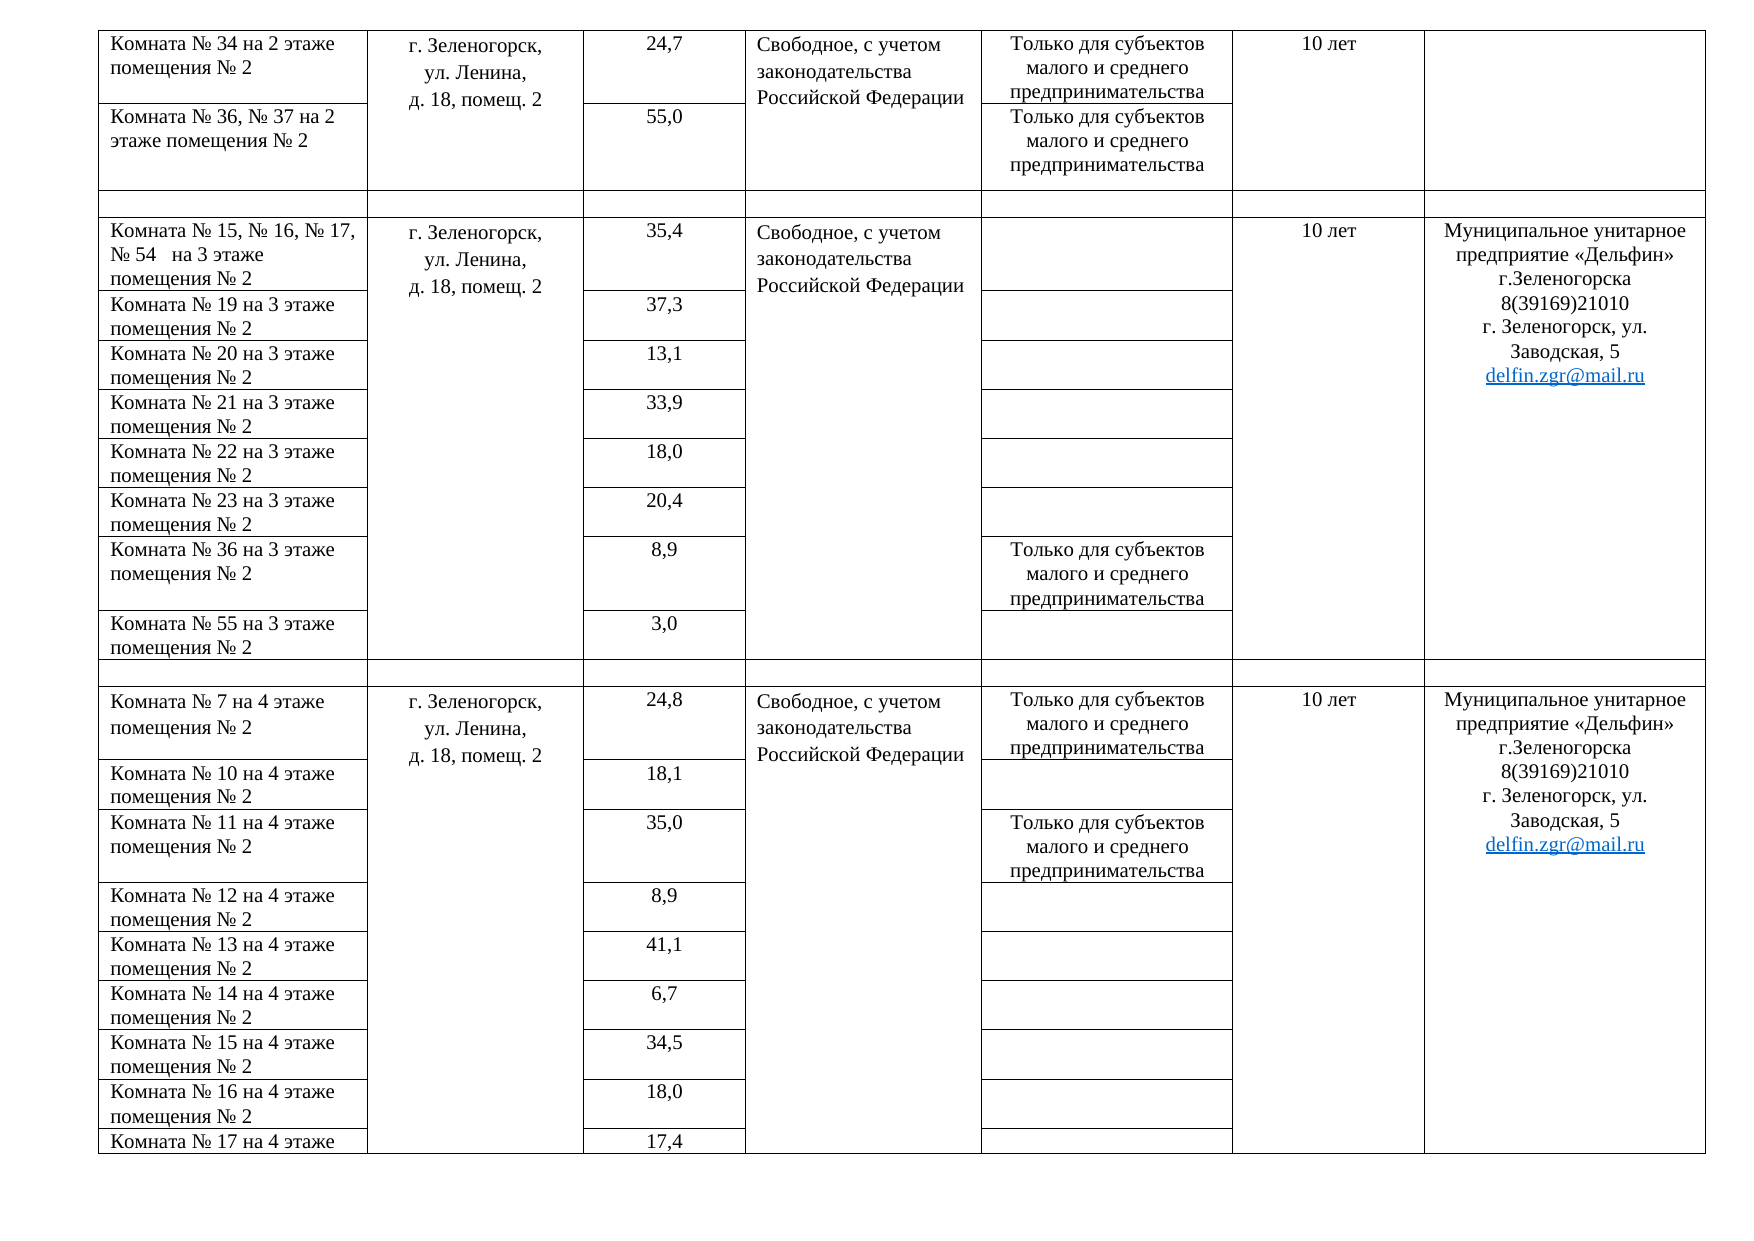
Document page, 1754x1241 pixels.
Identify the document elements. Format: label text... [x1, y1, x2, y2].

table_cell [982, 1129, 1232, 1153]
table_cell 10 лет 10 лет [1233, 687, 1424, 1153]
table_cell [746, 191, 981, 217]
table_cell Комната № 13 на 4 этаже помещения № 2 [99, 932, 367, 980]
table_cell 33,9 [584, 390, 745, 438]
table_cell 37,3 [584, 291, 745, 339]
table_cell [368, 660, 583, 686]
table_cell Комната № 19 на 3 этаже помещения № 2 [99, 291, 367, 339]
table_cell [982, 1080, 1232, 1128]
table_cell Комната № 11 на 4 этаже помещения № 2 [99, 810, 367, 882]
table_cell [982, 291, 1232, 339]
table_cell [982, 218, 1232, 290]
table_cell 18,1 [584, 760, 745, 808]
table_cell [99, 660, 367, 686]
table_cell [982, 1030, 1232, 1078]
table_cell [1233, 660, 1424, 686]
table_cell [982, 31, 1232, 103]
table_cell Комната № 36 на 3 этаже помещения № 2 [99, 537, 367, 609]
table_cell 55,0 [584, 104, 745, 190]
table_cell Комната № 16 на 4 этаже помещения № 2 [99, 1080, 367, 1128]
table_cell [982, 104, 1232, 190]
table_cell Комната № 12 на 4 этаже помещения № 2 [99, 883, 367, 931]
table_cell [982, 341, 1232, 389]
table_cell Только для субъектов малого и среднего предпринимательства [982, 537, 1232, 609]
table_cell Только для субъектов малого и среднего предпринимательства [982, 810, 1232, 882]
table_cell 35,0 [584, 810, 745, 882]
table_cell Комната № 21 на 3 этаже помещения № 2 [99, 390, 367, 438]
table_cell Комната № 22 на 3 этаже помещения № 2 [99, 439, 367, 487]
table_cell Комната № 7 на 4 этаже помещения № 2 [99, 687, 367, 759]
table_cell [982, 191, 1232, 217]
table_cell [99, 191, 367, 217]
table_cell Комната № 36, № 37 на 2 этаже помещения № 2 [99, 104, 367, 190]
table_cell Свободное, с учетом законодательства Российской Федерации [746, 218, 981, 659]
table_cell Муниципальное унитарное предприятие «Дельфин» г.Зеленогорска 8(39169)21010 г. Зеленогорск, ул. Заводская, 5 delfin.zgr@mail.ru Муниципальное унитарное предприятие «Дельфин» г.Зеленогорска 8(39169)21010 г. Зеленогорск, ул. Заводская, 5 delfin.zgr@mail.ru [1425, 687, 1705, 1153]
table_cell Комната № 14 на 4 этаже помещения № 2 [99, 981, 367, 1029]
table_cell [982, 390, 1232, 438]
table_cell 20,4 [584, 488, 745, 536]
table_cell [982, 439, 1232, 487]
table_cell 18,0 [584, 439, 745, 487]
table_cell Комната № 20 на 3 этаже помещения № 2 [99, 341, 367, 389]
table_cell Свободное, с учетом законодательства Российской Федерации Свободное, с учетом законодательства Российской Федерации [746, 687, 981, 1153]
table_cell [1425, 191, 1705, 217]
table_cell 18,0 [584, 1080, 745, 1128]
table_cell [982, 883, 1232, 931]
table_cell 24,7 [584, 31, 745, 103]
table_cell г. Зеленогорск, ул. Ленина, д. 18, помещ. 2 г. Зеленогорск, ул. Ленина, д. 18, помещ. 2 [368, 687, 583, 1153]
table_cell Комната № 15, № 16, № 17, № 54 на 3 этаже помещения № 2 [99, 218, 367, 290]
table_cell 35,4 [584, 218, 745, 290]
table_cell 10 лет [1233, 218, 1424, 659]
table_cell 6,7 [584, 981, 745, 1029]
table_cell 24,8 [584, 687, 745, 759]
table_cell 17,4 [584, 1129, 745, 1153]
table_cell Комната № 10 на 4 этаже помещения № 2 [99, 760, 367, 808]
table_cell [982, 660, 1232, 686]
table_cell [368, 191, 583, 217]
table_cell [1233, 191, 1424, 217]
table_cell [982, 488, 1232, 536]
table_cell 41,1 [584, 932, 745, 980]
table_cell 8,9 [584, 537, 745, 609]
table_cell Комната № 34 на 2 этаже помещения № 2 [99, 31, 367, 103]
table_cell [584, 191, 745, 217]
table_cell Комната № 15 на 4 этаже помещения № 2 [99, 1030, 367, 1078]
table_cell Комната № 55 на 3 этаже помещения № 2 [99, 611, 367, 659]
table_cell 8,9 [584, 883, 745, 931]
table_cell [584, 660, 745, 686]
table_cell [982, 760, 1232, 808]
table_cell 3,0 [584, 611, 745, 659]
table_cell Комната № 23 на 3 этаже помещения № 2 [99, 488, 367, 536]
table_cell [1425, 660, 1705, 686]
table_cell г. Зеленогорск, ул. Ленина, д. 18, помещ. 2 [368, 218, 583, 659]
table_cell [982, 611, 1232, 659]
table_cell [99, 1129, 367, 1153]
table_cell [982, 981, 1232, 1029]
table_cell 34,5 [584, 1030, 745, 1078]
table_cell Только для субъектов малого и среднего предпринимательства [982, 687, 1232, 759]
table_cell 13,1 [584, 341, 745, 389]
table_cell Муниципальное унитарное предприятие «Дельфин» г.Зеленогорска 8(39169)21010 г. Зеленогорск, ул. Заводская, 5 delfin.zgr@mail.ru [1425, 218, 1705, 659]
table_cell [746, 660, 981, 686]
table_cell [982, 932, 1232, 980]
